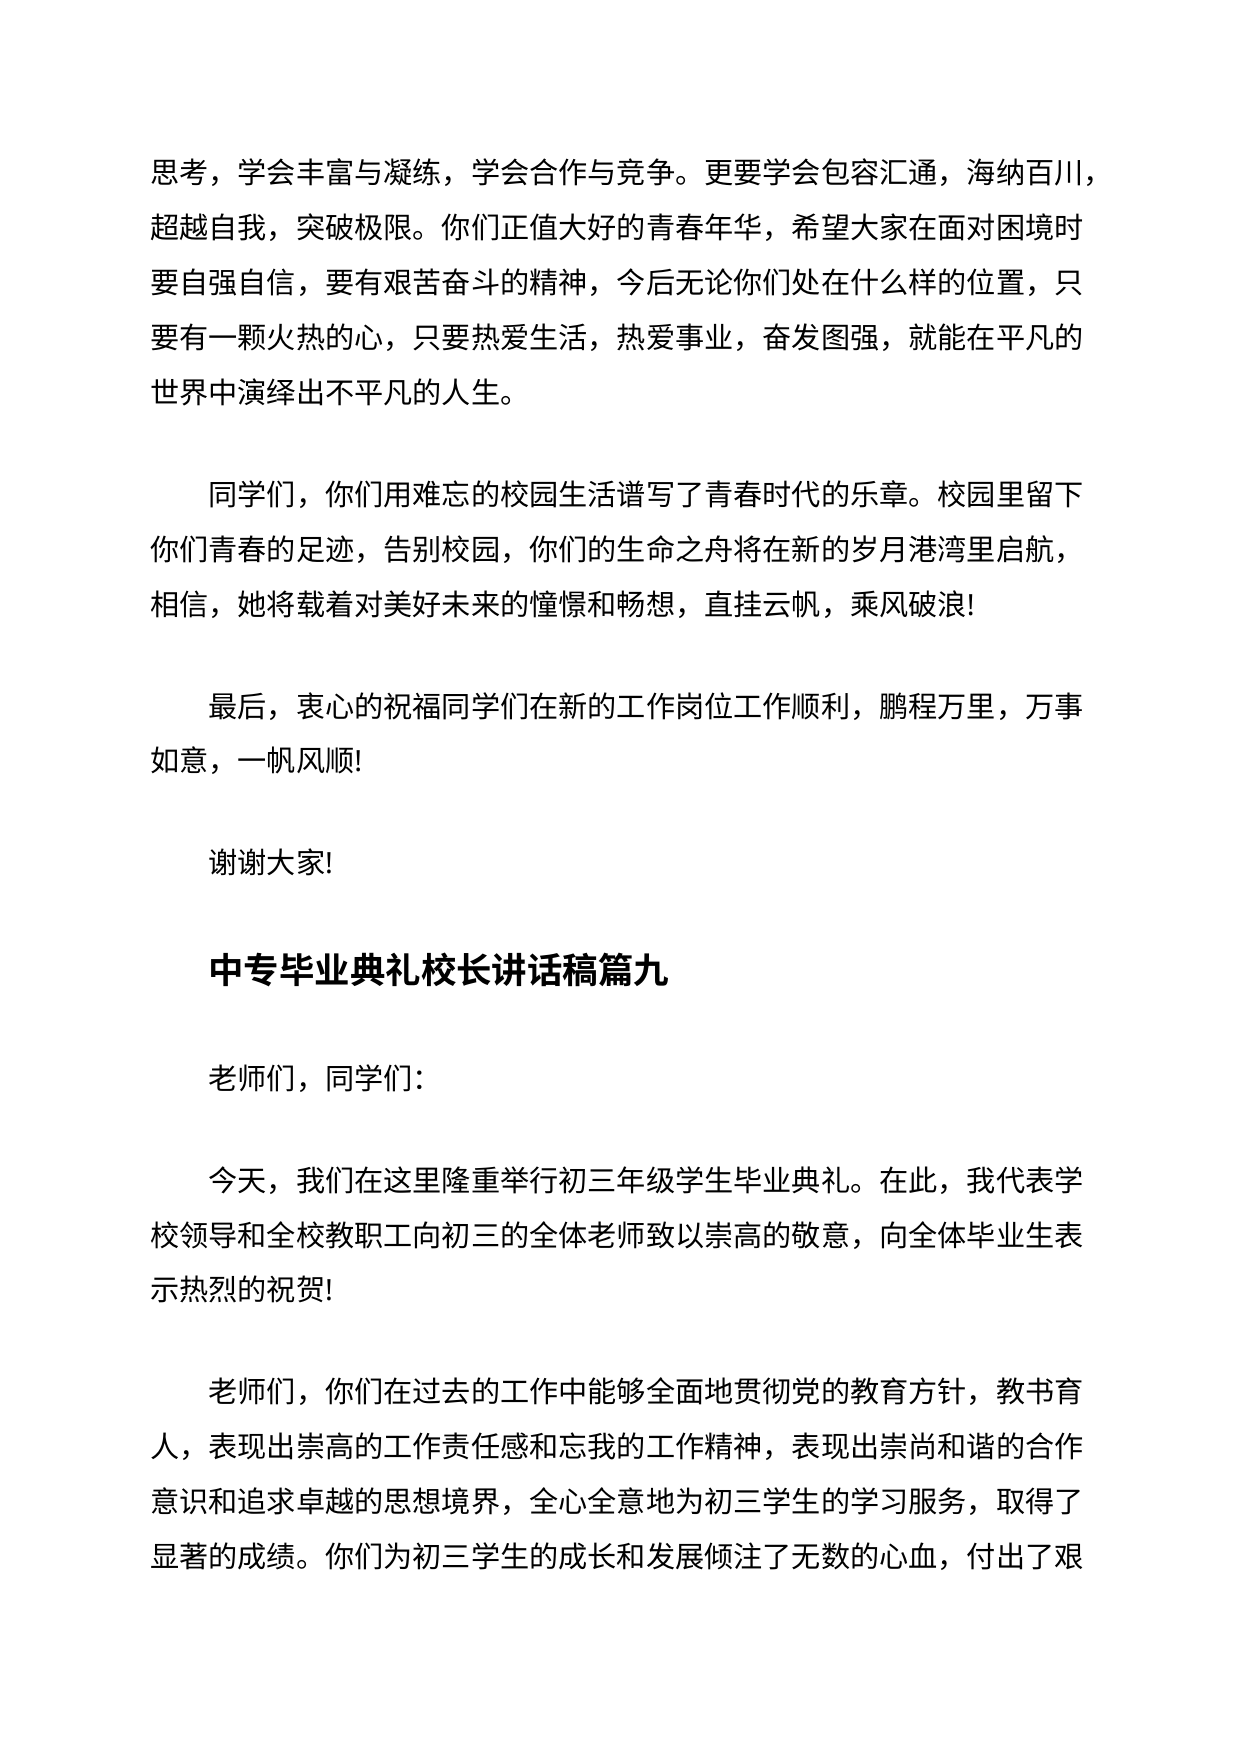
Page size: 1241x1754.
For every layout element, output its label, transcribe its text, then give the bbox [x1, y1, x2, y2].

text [150, 1369, 1090, 1576]
text 中专毕业典礼校长讲话稿篇九 [150, 942, 1090, 993]
text 谢谢大家! [150, 840, 1090, 882]
text 最后，衷心的祝福同学们在新的工作岗位工作顺利，鹏程万里，万事如意，一帆风顺! [150, 683, 1090, 780]
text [150, 150, 1090, 412]
text 同学们，你们用难忘的校园生活谱写了青春时代的乐章。校园里留下你们青春的足迹，告别校园，你们的生命之舟将在新的岁月港湾里启航，相信，她将载着对美好未来的憧憬和畅想，直挂云帆，乘风破浪! [150, 471, 1090, 623]
text 老师们，同学们： [150, 1055, 1090, 1098]
text 今天，我们在这里隆重举行初三年级学生毕业典礼。在此，我代表学校领导和全校教职工向初三的全体老师致以崇高的敬意，向全体毕业生表示热烈的祝贺! [150, 1157, 1090, 1309]
